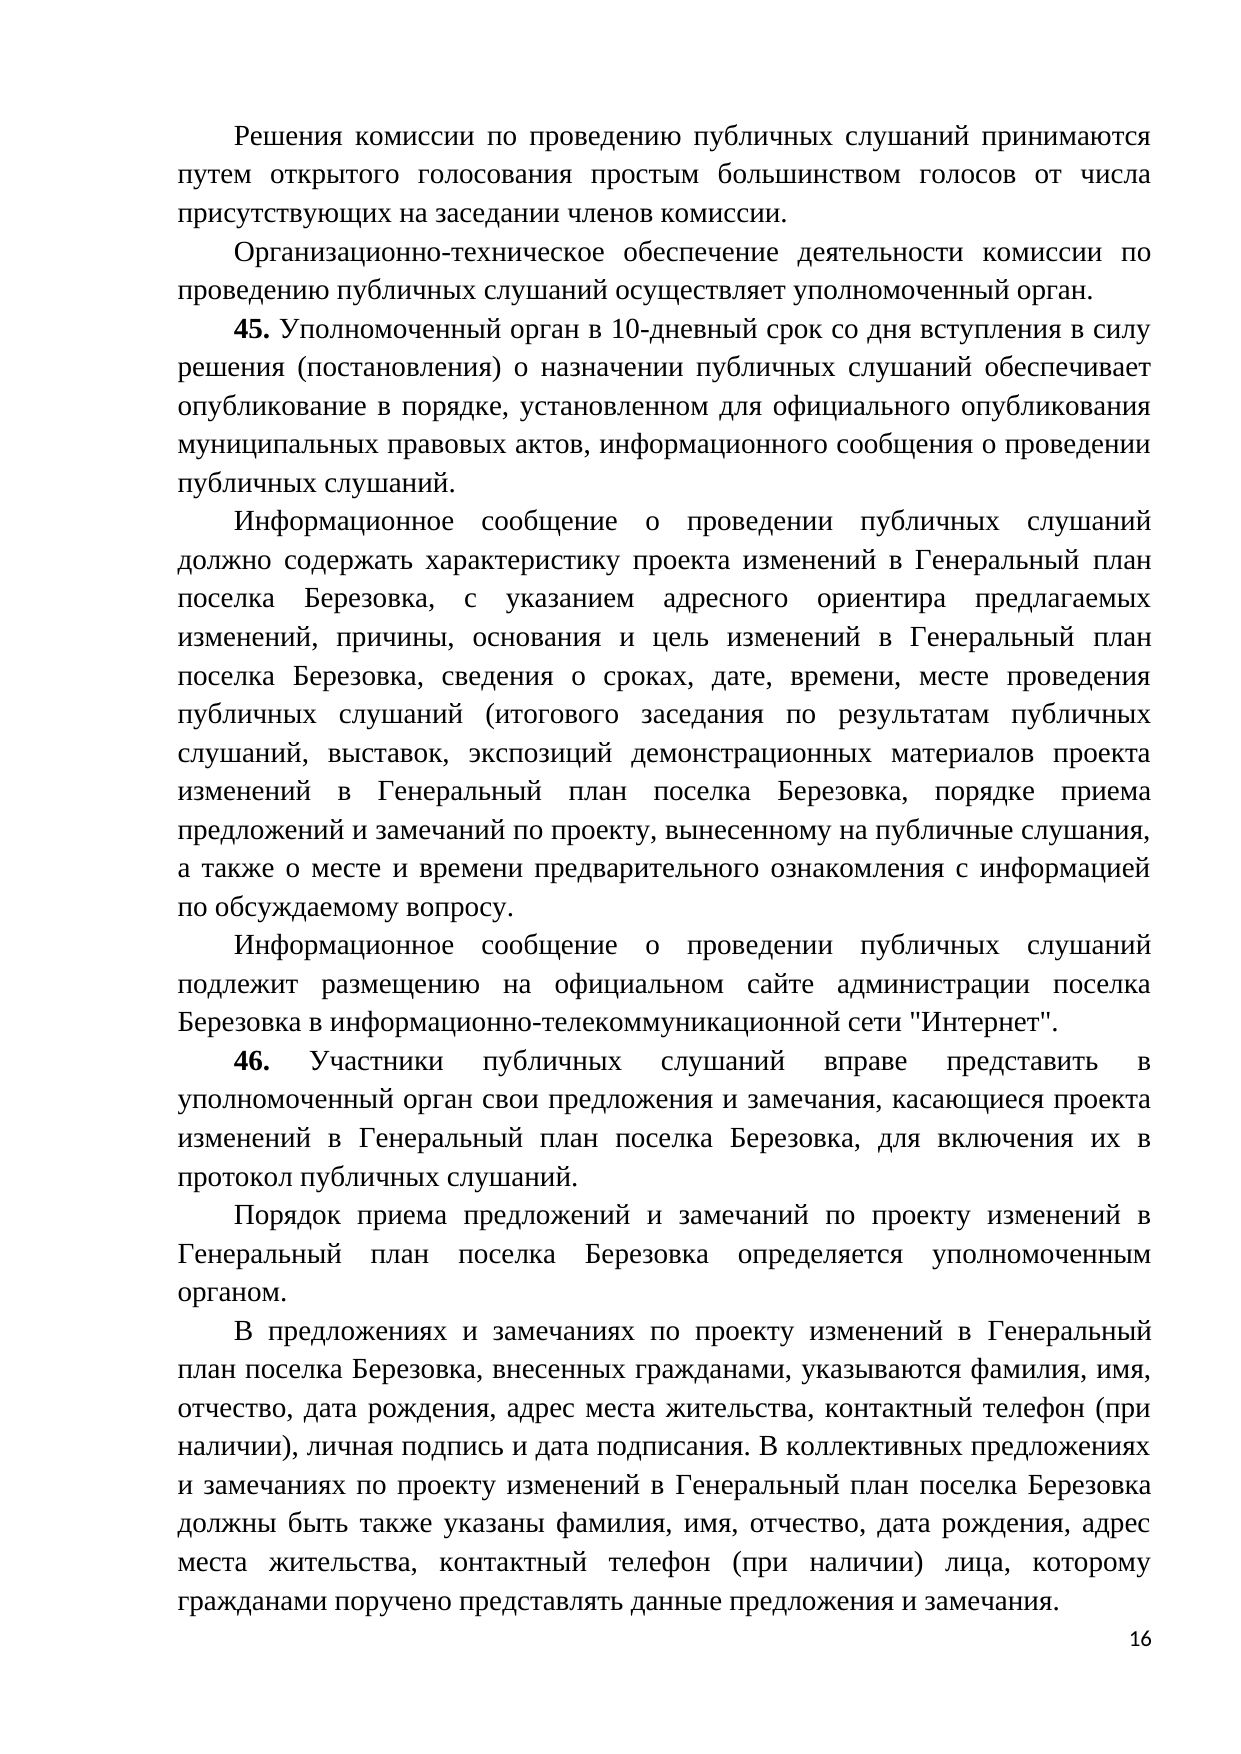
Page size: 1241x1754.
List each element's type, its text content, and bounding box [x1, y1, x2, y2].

text Информационное сообщение о проведении публичных слушаний подлежит размещению на официальном сайте администрации поселка Березовка в информационно-телекоммуникационной сети "Интернет". [177, 927, 1152, 1038]
text Организационно-техническое обеспечение деятельности комиссии по проведению публичных слушаний осуществляет уполномоченный орган. [177, 234, 1152, 306]
text Порядок приема предложений и замечаний по проекту изменений в Генеральный план поселка Березовка определяется уполномоченным органом. [177, 1197, 1152, 1308]
text 46. Участники публичных слушаний вправе представить в уполномоченный орган свои предложения и замечания, касающиеся проекта изменений в Генеральный план поселка Березовка, для включения их в протокол публичных слушаний. [177, 1043, 1152, 1192]
text 45. Уполномоченный орган в 10-дневный срок со дня вступления в силу решения (постановления) о назначении публичных слушаний обеспечивает опубликование в порядке, установленном для официального опубликования муниципальных правовых актов, информационного сообщения о проведении публичных слушаний. [177, 311, 1152, 498]
text Информационное сообщение о проведении публичных слушаний должно содержать характеристику проекта изменений в Генеральный план поселка Березовка, с указанием адресного ориентира предлагаемых изменений, причины, основания и цель изменений в Генеральный план поселка Березовка, сведения о сроках, дате, времени, месте проведения публичных слушаний (итогового заседания по результатам публичных слушаний, выставок, экспозиций демонстрационных материалов проекта изменений в Генеральный план поселка Березовка, порядке приема предложений и замечаний по проекту, вынесенному на публичные слушания, а также о месте и времени предварительного ознакомления с информацией по обсуждаемому вопросу. [177, 503, 1152, 922]
text В предложениях и замечаниях по проекту изменений в Генеральный план поселка Березовка, внесенных гражданами, указываются фамилия, имя, отчество, дата рождения, адрес места жительства, контактный телефон (при наличии), личная подпись и дата подписания. В коллективных предложениях и замечаниях по проекту изменений в Генеральный план поселка Березовка должны быть также указаны фамилия, имя, отчество, дата рождения, адрес места жительства, контактный телефон (при наличии) лица, которому гражданами поручено представлять данные предложения и замечания. [177, 1313, 1152, 1616]
text Решения комиссии по проведению публичных слушаний принимаются путем открытого голосования простым большинством голосов от числа присутствующих на заседании членов комиссии. [177, 118, 1152, 229]
